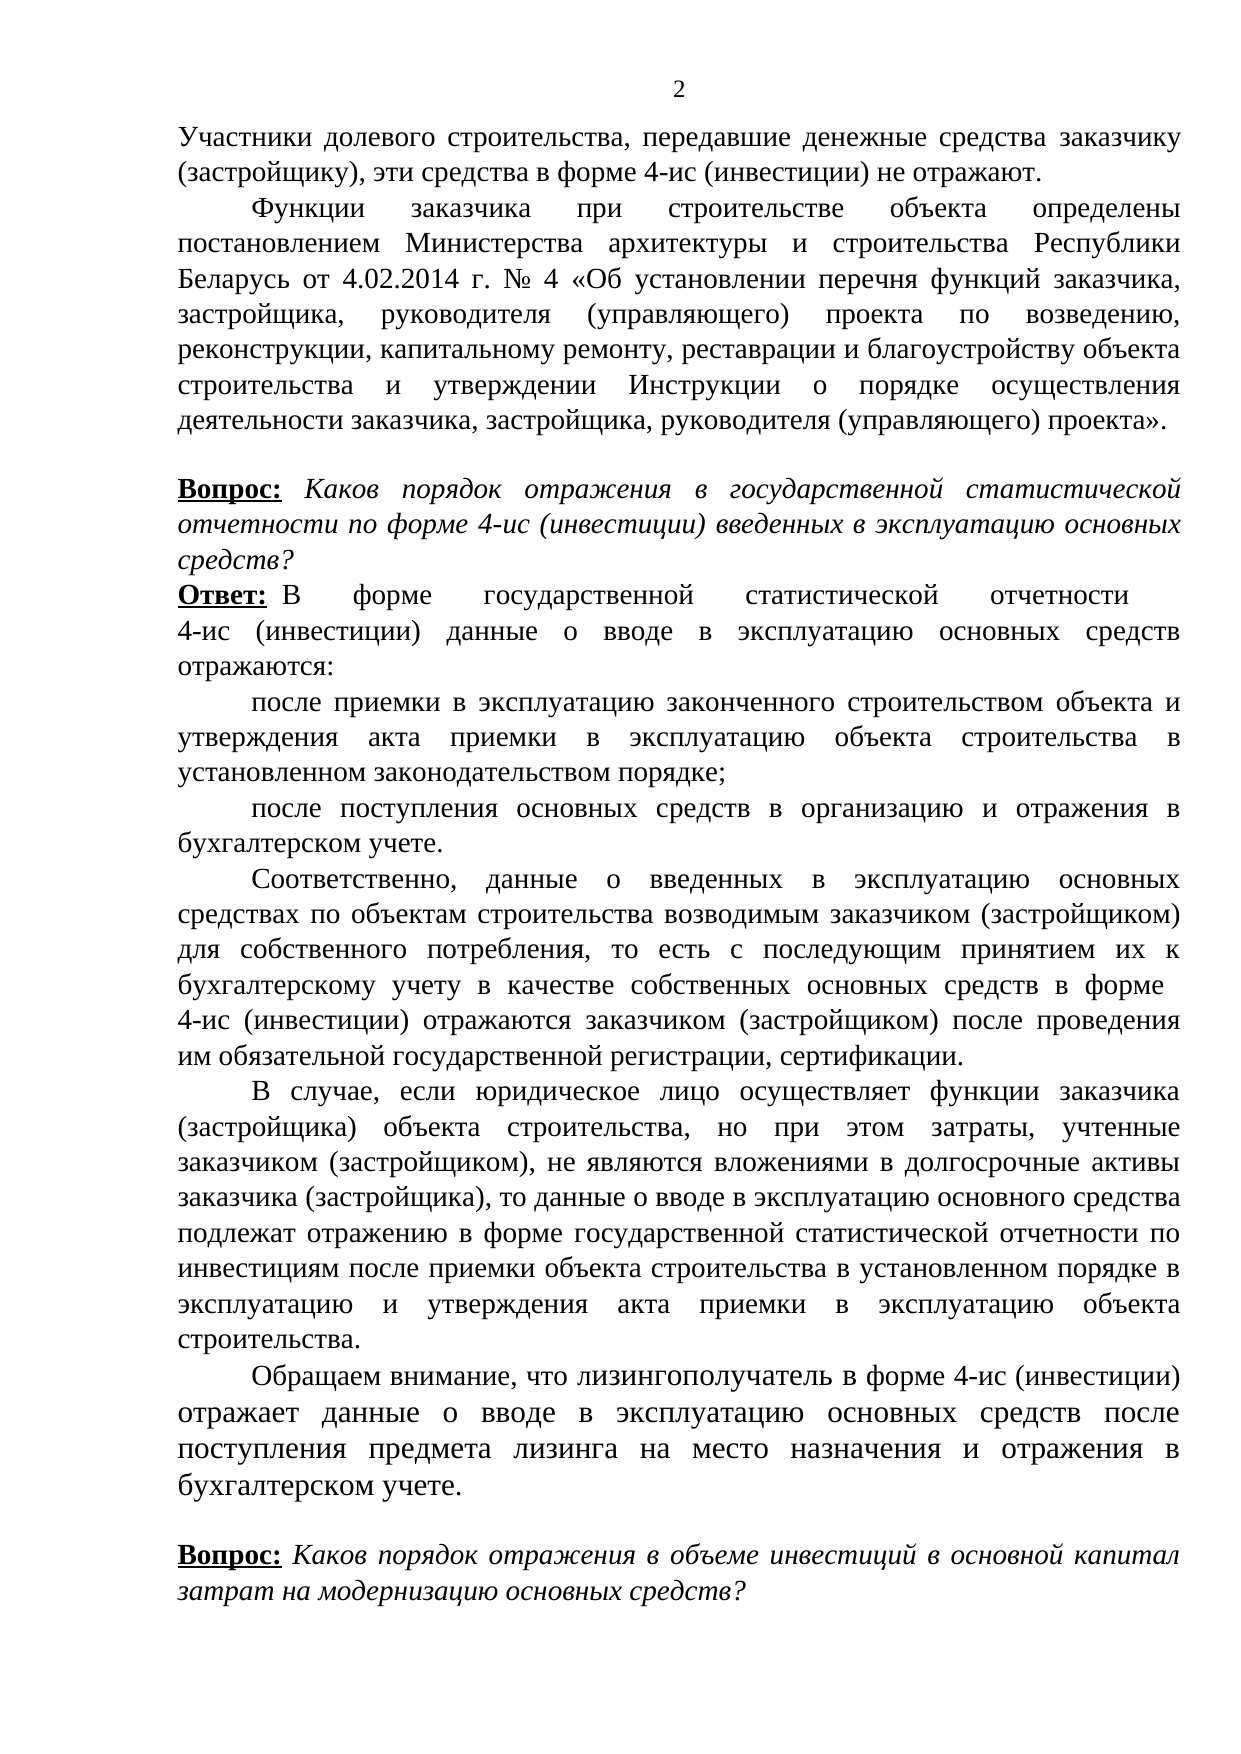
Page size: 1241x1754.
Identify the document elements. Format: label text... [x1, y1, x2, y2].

text Вопрос: Каков порядок отражения в государственной статистической отчетности по форме 4-ис (инвестиции) введенных в эксплуатацию основных средств? [177, 470, 1181, 576]
text Соответственно, данные о введенных в эксплуатацию основных средствах по объектам строительства возводимым заказчиком (застройщиком) для собственного потребления, то есть с последующим принятием их к бухгалтерскому учету в качестве собственных основных средств в форме 4-ис (инвестиции) отражаются заказчиком (застройщиком) после проведения им обязательной государственной регистрации, сертификации. [177, 860, 1181, 1072]
text Ответ: В форме государственной статистической отчетности 4-ис (инвестиции) данные о вводе в эксплуатацию основных средств отражаются: [177, 576, 1181, 683]
text Вопрос: Каков порядок отражения в объеме инвестиций в основной капитал затрат на модернизацию основных средств? [177, 1536, 1181, 1607]
text Обращаем внимание, что лизингополучатель в форме 4-ис (инвестиции) отражает данные о вводе в эксплуатацию основных средств после поступления предмета лизинга на место назначения и отражения в бухгалтерском учете. [177, 1356, 1181, 1503]
text В случае, если юридическое лицо осуществляет функции заказчика (застройщика) объекта строительства, но при этом затраты, учтенные заказчиком (застройщиком), не являются вложениями в долгосрочные активы заказчика (застройщика), то данные о вводе в эксплуатацию основного средства подлежат отражению в форме государственной статистической отчетности по инвестициям после приемки объекта строительства в установленном порядке в эксплуатацию и утверждения акта приемки в эксплуатацию объекта строительства. [177, 1072, 1181, 1356]
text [177, 118, 1181, 189]
text после поступления основных средств в организацию и отражения в бухгалтерском учете. [177, 789, 1181, 860]
text после приемки в эксплуатацию законченного строительством объекта и утверждения акта приемки в эксплуатацию объекта строительства в установленном законодательством порядке; [177, 683, 1181, 789]
text Функции заказчика при строительстве объекта определены постановлением Министерства архитектуры и строительства Республики Беларусь от 4.02.2014 г. № 4 «Об установлении перечня функций заказчика, застройщика, руководителя (управляющего) проекта по возведению, реконструкции, капитальному ремонту, реставрации и благоустройству объекта строительства и утверждении Инструкции о порядке осуществления деятельности заказчика, застройщика, руководителя (управляющего) проекта». [177, 189, 1181, 437]
